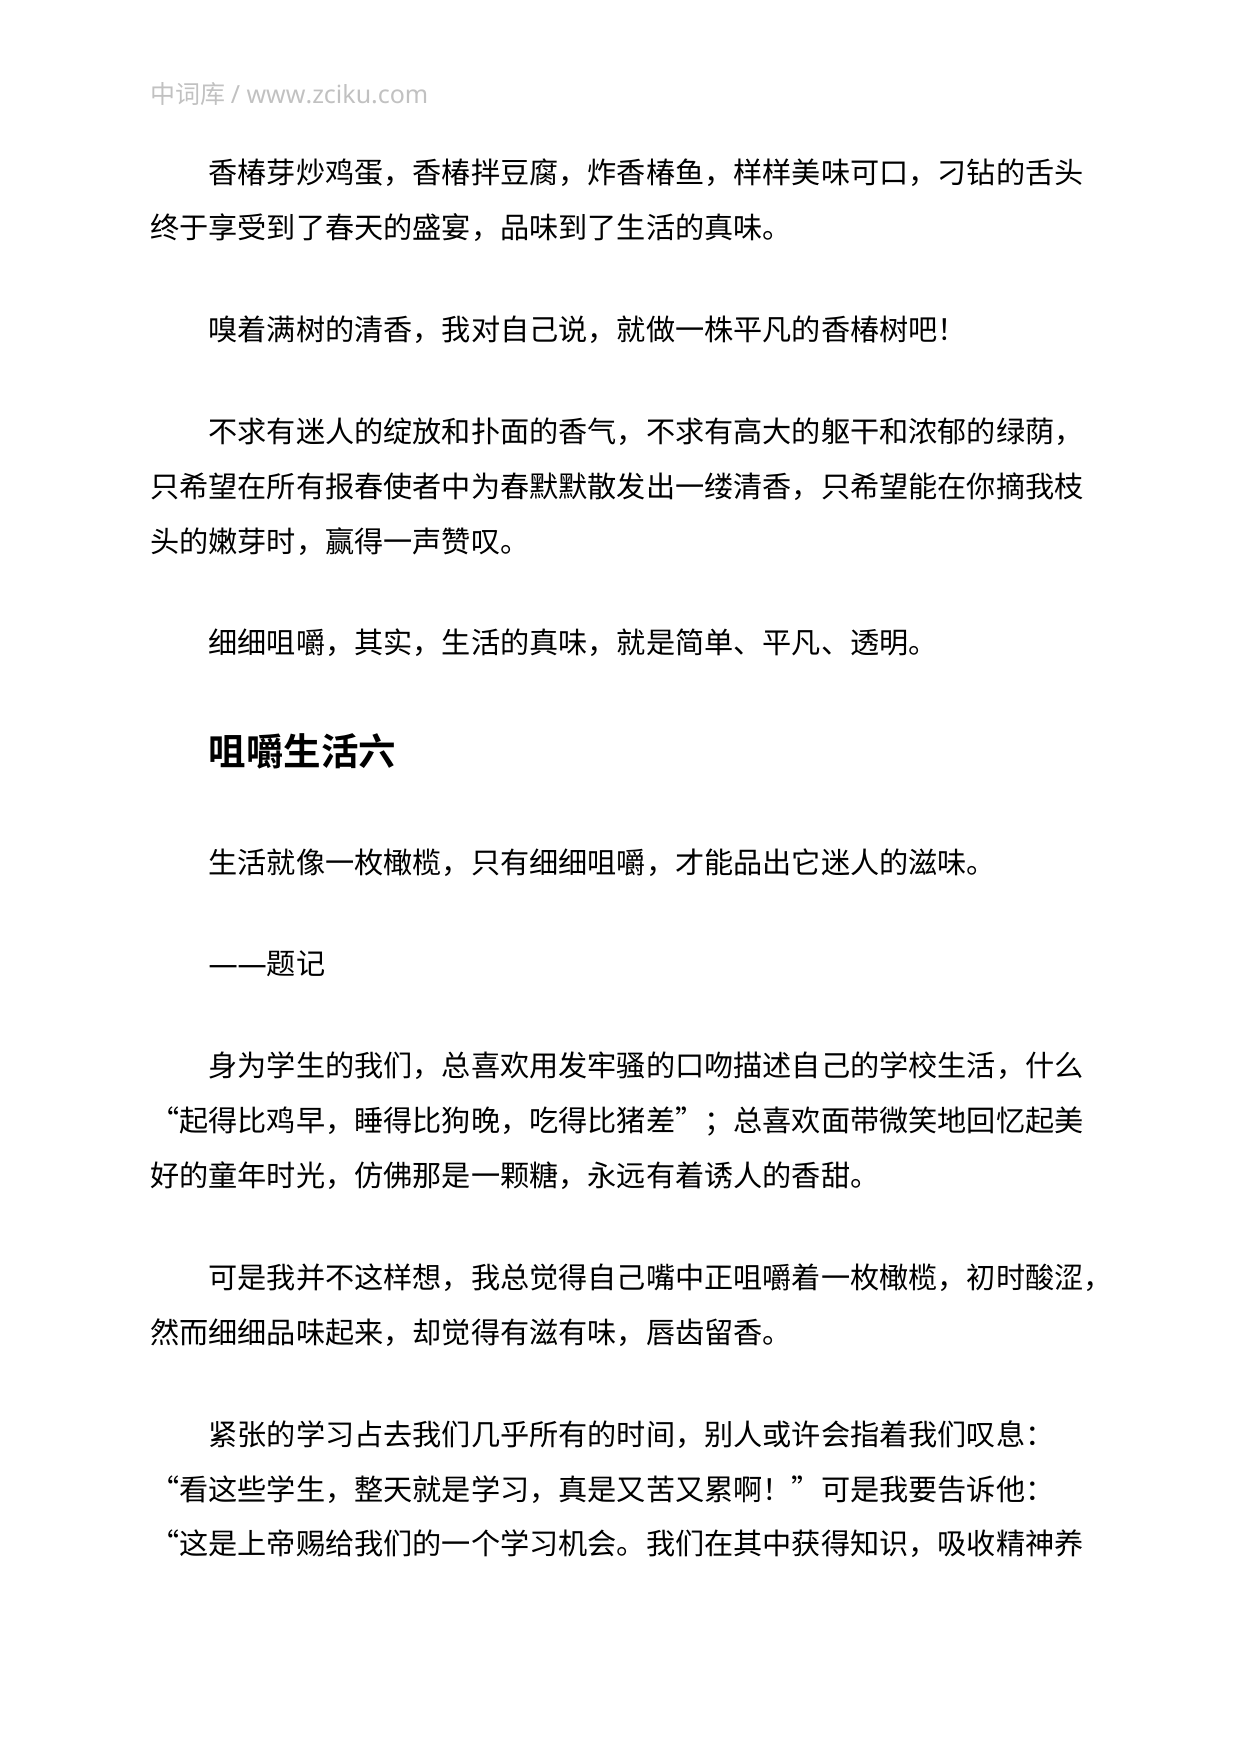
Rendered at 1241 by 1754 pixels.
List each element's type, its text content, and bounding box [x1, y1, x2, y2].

text 细细咀嚼，其实，生活的真味，就是简单、平凡、透明。 [150, 620, 1090, 662]
text 咀嚼生活六 [150, 722, 1090, 776]
text 香椿芽炒鸡蛋，香椿拌豆腐，炸香椿鱼，样样美味可口，刁钻的舌头终于享受到了春天的盛宴，品味到了生活的真味。 [150, 150, 1090, 247]
text 可是我并不这样想，我总觉得自己嘴中正咀嚼着一枚橄榄，初时酸涩，然而细细品味起来，却觉得有滋有味，唇齿留香。 [150, 1254, 1090, 1352]
text ——题记 [150, 941, 1090, 983]
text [150, 1411, 1090, 1563]
text 生活就像一枚橄榄，只有细细咀嚼，才能品出它迷人的滋味。 [150, 839, 1090, 881]
text 不求有迷人的绽放和扑面的香气，不求有高大的躯干和浓郁的绿荫，只希望在所有报春使者中为春默默散发出一缕清香，只希望能在你摘我枝头的嫩芽时，赢得一声赞叹。 [150, 408, 1090, 561]
text 身为学生的我们，总喜欢用发牢骚的口吻描述自己的学校生活，什么“起得比鸡早，睡得比狗晚，吃得比猪差”；总喜欢面带微笑地回忆起美好的童年时光，仿佛那是一颗糖，永远有着诱人的香甜。 [150, 1043, 1090, 1195]
text 嗅着满树的清香，我对自己说，就做一株平凡的香椿树吧！ [150, 307, 1090, 349]
